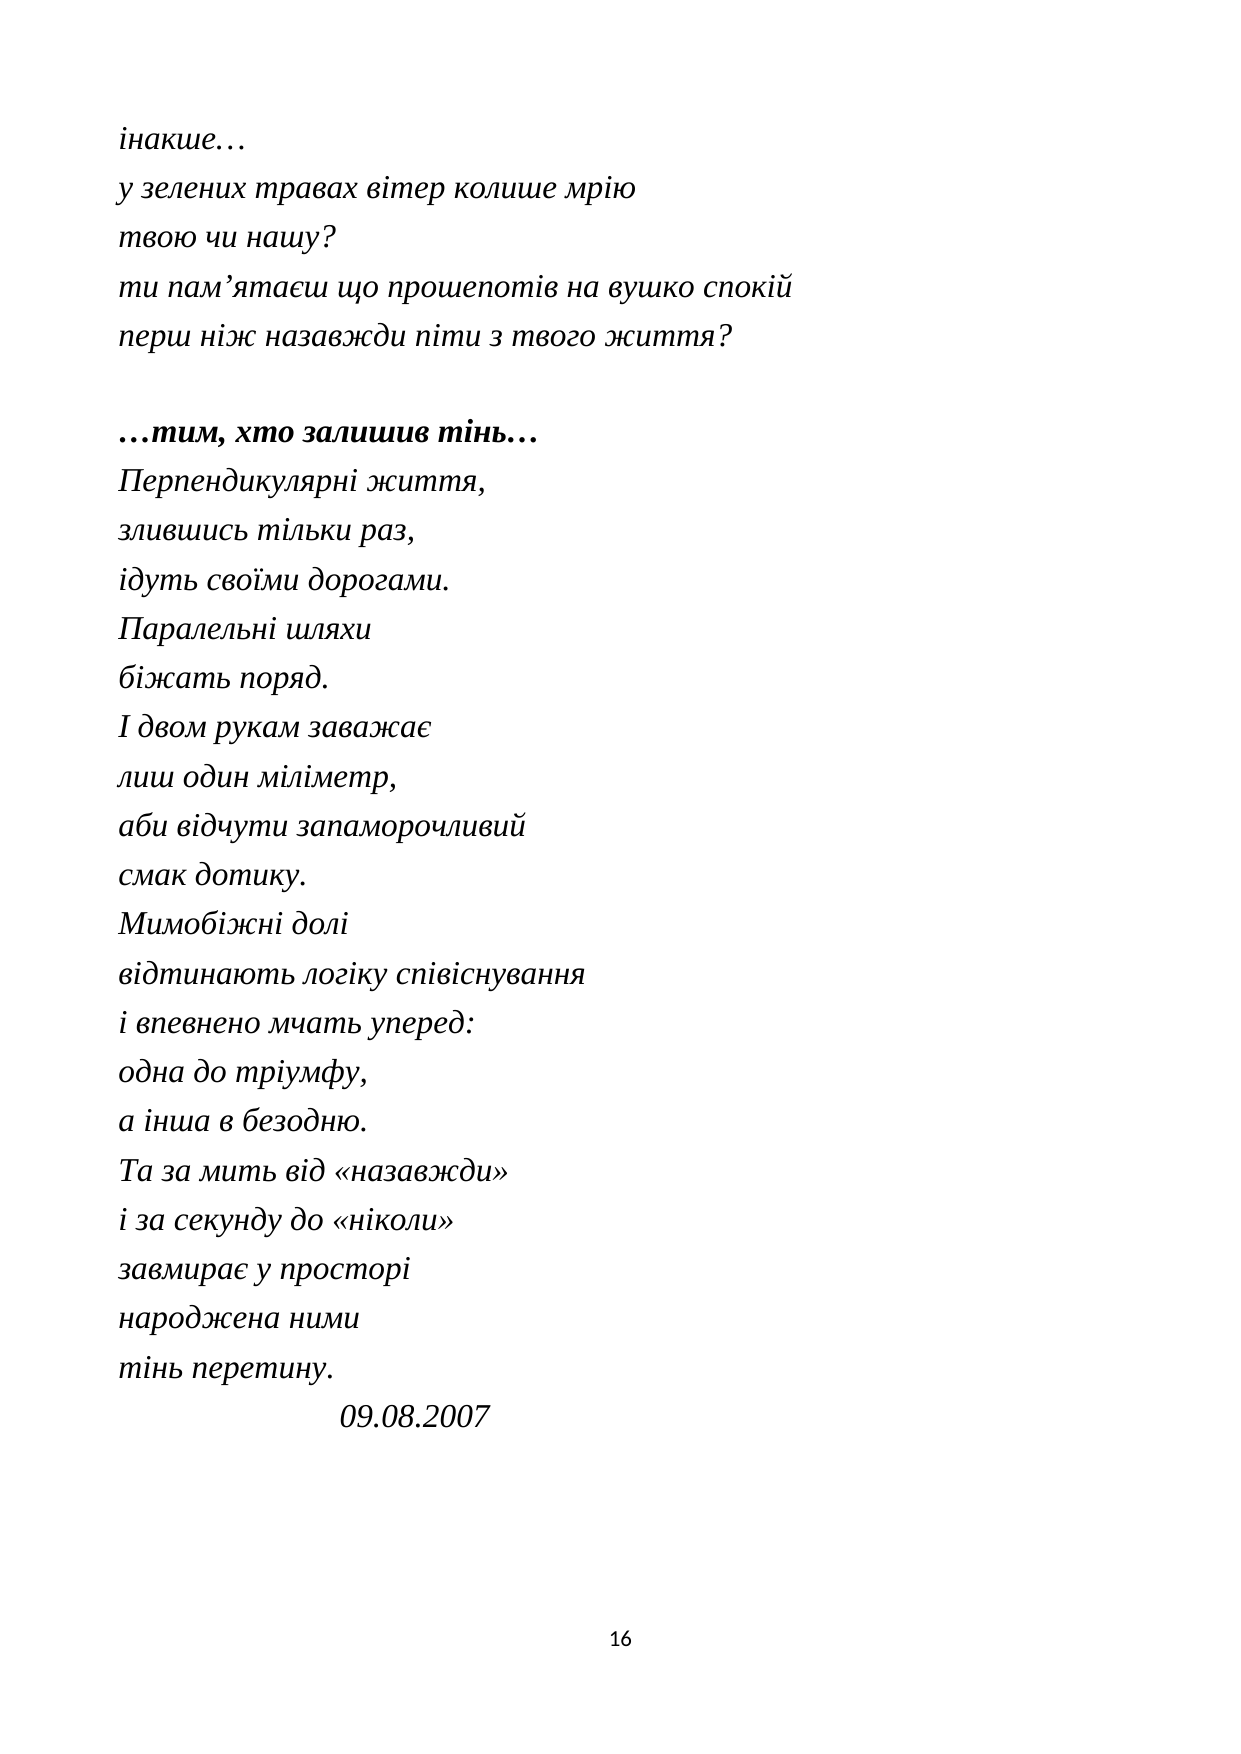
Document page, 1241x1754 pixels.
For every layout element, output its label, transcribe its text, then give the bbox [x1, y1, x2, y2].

text злившись тільки раз, [118, 509, 1122, 548]
text Мимобіжні долі [118, 904, 1122, 942]
text Та за мить від «назавжди» [118, 1150, 1122, 1188]
text …тим, хто залишив тінь… [118, 411, 1122, 449]
text інакше… [118, 118, 1122, 156]
text у зелених травах вітер колише мрію [118, 167, 1122, 206]
text а інша в безодню. [118, 1101, 1122, 1139]
text аби відчути запаморочливий [118, 805, 1122, 843]
text лиш один міліметр, [118, 756, 1122, 794]
text біжать поряд. [118, 657, 1122, 696]
text і впевнено мчать уперед: [118, 1002, 1122, 1041]
text 09.08.2007 [118, 1396, 1122, 1435]
text ти пам’ятаєш що прошепотів на вушко спокій [118, 266, 1122, 304]
text смак дотику. [118, 854, 1122, 893]
text одна до тріумфу, [118, 1051, 1122, 1090]
text Перпендикулярні життя, [118, 460, 1122, 498]
text і за секунду до «ніколи» [118, 1199, 1122, 1238]
text відтинають логіку співіснування [118, 953, 1122, 991]
text Паралельні шляхи [118, 608, 1122, 646]
text ідуть своїми дорогами. [118, 559, 1122, 597]
text народжена ними [118, 1298, 1122, 1336]
text завмирає у просторі [118, 1248, 1122, 1287]
text тінь перетину. [118, 1347, 1122, 1385]
text перш ніж назавжди піти з твого життя? [118, 315, 1122, 353]
text І двом рукам заважає [118, 707, 1122, 745]
text твою чи нашу? [118, 217, 1122, 255]
